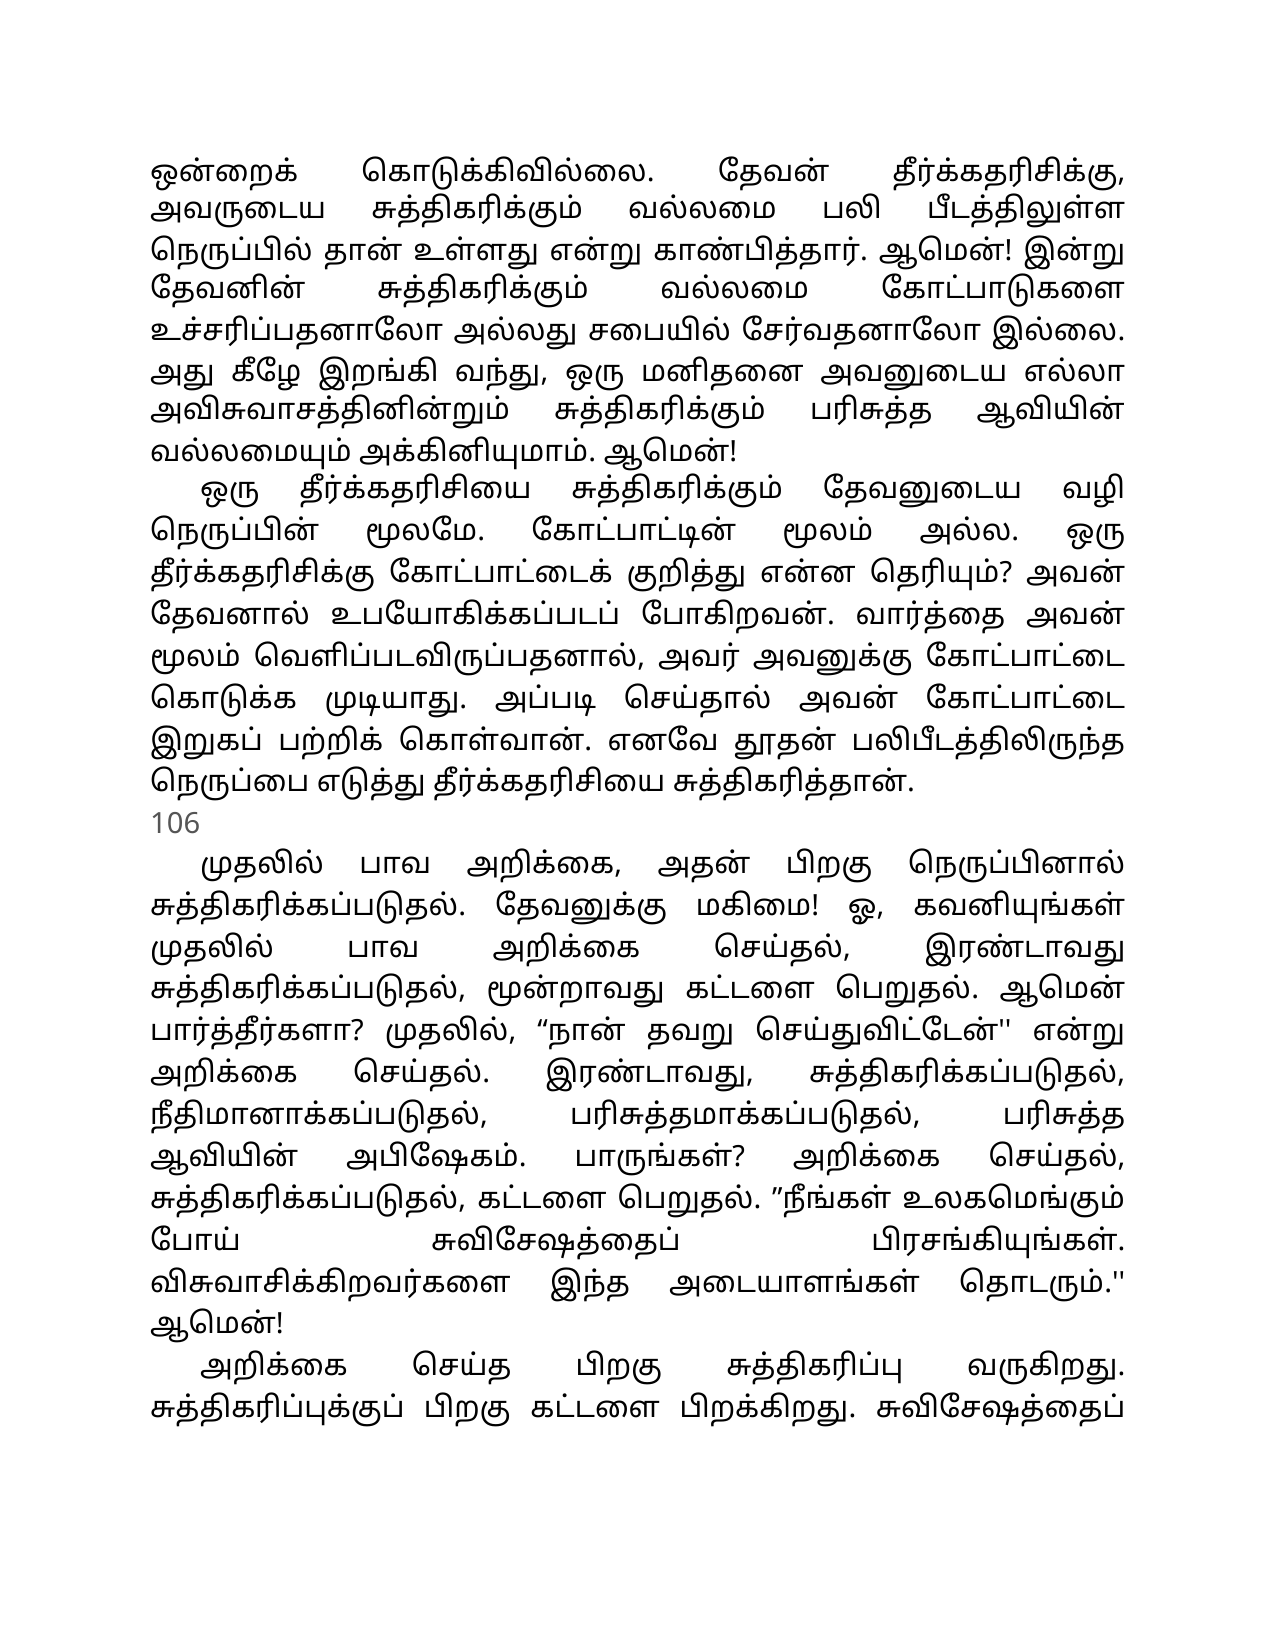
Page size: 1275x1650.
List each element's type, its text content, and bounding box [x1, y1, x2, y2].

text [150, 150, 1125, 472]
text முதலில் பாவ அறிக்கை, அதன் பிறகு நெருப்பினால் சுத்திகரிக்கப்படுதல். தேவனுக்கு மகிமை! ஓ, கவனியுங்கள் முதலில் பாவ அறிக்கை செய்தல், இரண்டாவது சுத்திகரிக்கப்படுதல், மூன்றாவது கட்டளை பெறுதல். ஆமென் பார்த்தீர்களா? முதலில், “நான் தவறு செய்துவிட்டேன்'' என்று அறிக்கை செய்தல். இரண்டாவது, சுத்திகரிக்கப்படுதல், நீதிமானாக்கப்படுதல், பரிசுத்தமாக்கப்படுதல், பரிசுத்த ஆவியின் அபிஷேகம். பாருங்கள்? அறிக்கை செய்தல், சுத்திகரிக்கப்படுதல், கட்டளை பெறுதல். ”நீங்கள் உலகமெங்கும் போய் சுவிசேஷத்தைப் பிரசங்கியுங்கள். விசுவாசிக்கிறவர்களை இந்த அடையாளங்கள் தொடரும்.'' ஆமென்! [150, 842, 1125, 1345]
text 106 [150, 802, 1125, 842]
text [150, 1345, 1125, 1428]
text ஒரு தீர்க்கதரிசியை சுத்திகரிக்கும் தேவனுடைய வழி நெருப்பின் மூலமே. கோட்பாட்டின் மூலம் அல்ல. ஒரு தீர்க்கதரிசிக்கு கோட்பாட்டைக் குறித்து என்ன தெரியும்? அவன் தேவனால் உபயோகிக்கப்படப் போகிறவன். வார்த்தை அவன் மூலம் வெளிப்படவிருப்பதனால், அவர் அவனுக்கு கோட்பாட்டை கொடுக்க முடியாது. அப்படி செய்தால் அவன் கோட்பாட்டை இறுகப் பற்றிக் கொள்வான். எனவே தூதன் பலிபீடத்திலிருந்த நெருப்பை எடுத்து தீர்க்கதரிசியை சுத்திகரித்தான். [150, 472, 1125, 802]
